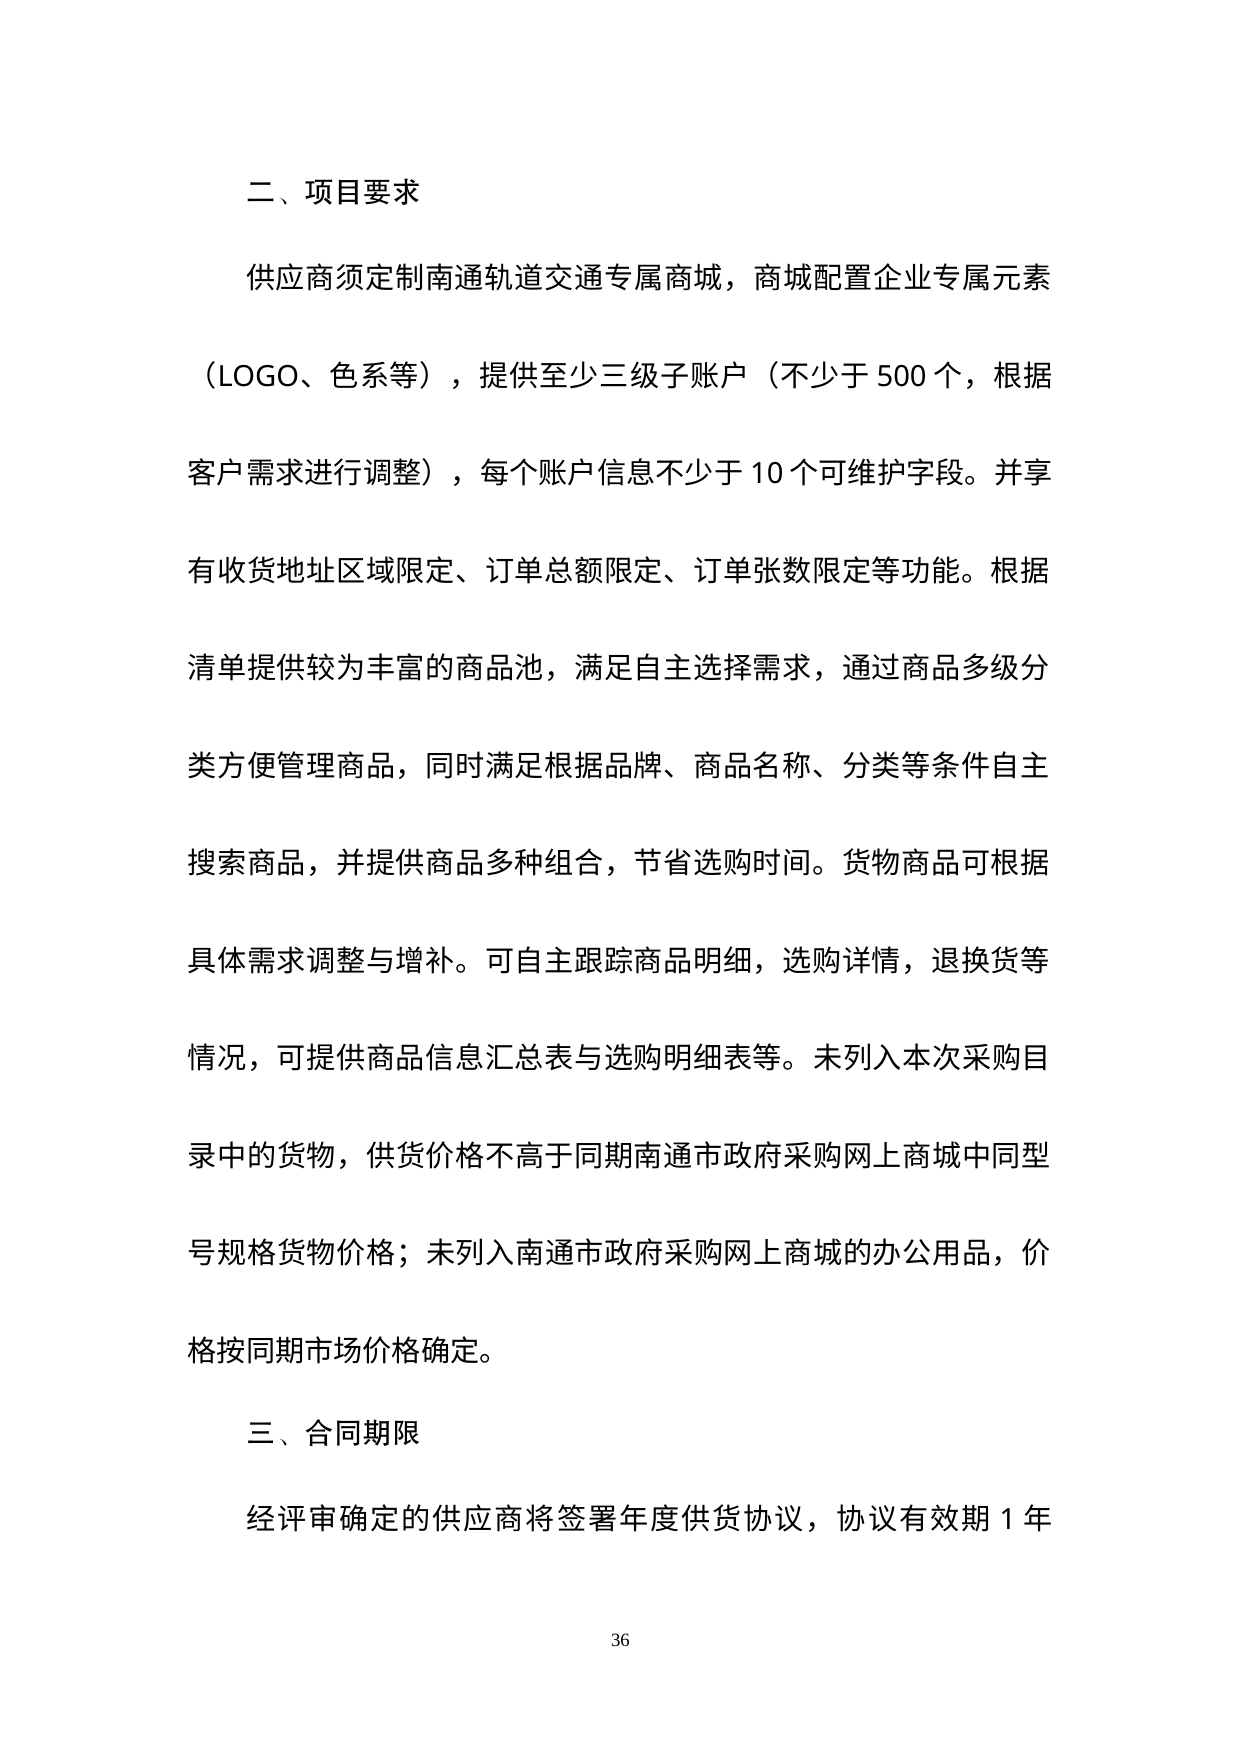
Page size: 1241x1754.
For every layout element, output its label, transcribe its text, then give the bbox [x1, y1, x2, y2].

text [187, 1484, 1053, 1549]
text 三、合同期限 [187, 1402, 1053, 1467]
text 供应商须定制南通轨道交通专属商城，商城配置企业专属元素（LOGO、色系等），提供至少三级子账户（不少于500个，根据客户需求进行调整），每个账户信息不少于10个可维护字段。并享有收货地址区域限定、订单总额限定、订单张数限定等功能。根据清单提供较为丰富的商品池，满足自主选择需求，通过商品多级分类方便管理商品，同时满足根据品牌、商品名称、分类等条件自主搜索商品，并提供商品多种组合，节省选购时间。货物商品可根据具体需求调整与增补。可自主跟踪商品明细，选购详情，退换货等情况，可提供商品信息汇总表与选购明细表等。未列入本次采购目录中的货物，供货价格不高于同期南通市政府采购网上商城中同型号规格货物价格；未列入南通市政府采购网上商城的办公用品，价格按同期市场价格确定。 [187, 244, 1053, 1381]
text 二、项目要求 [187, 162, 1053, 227]
